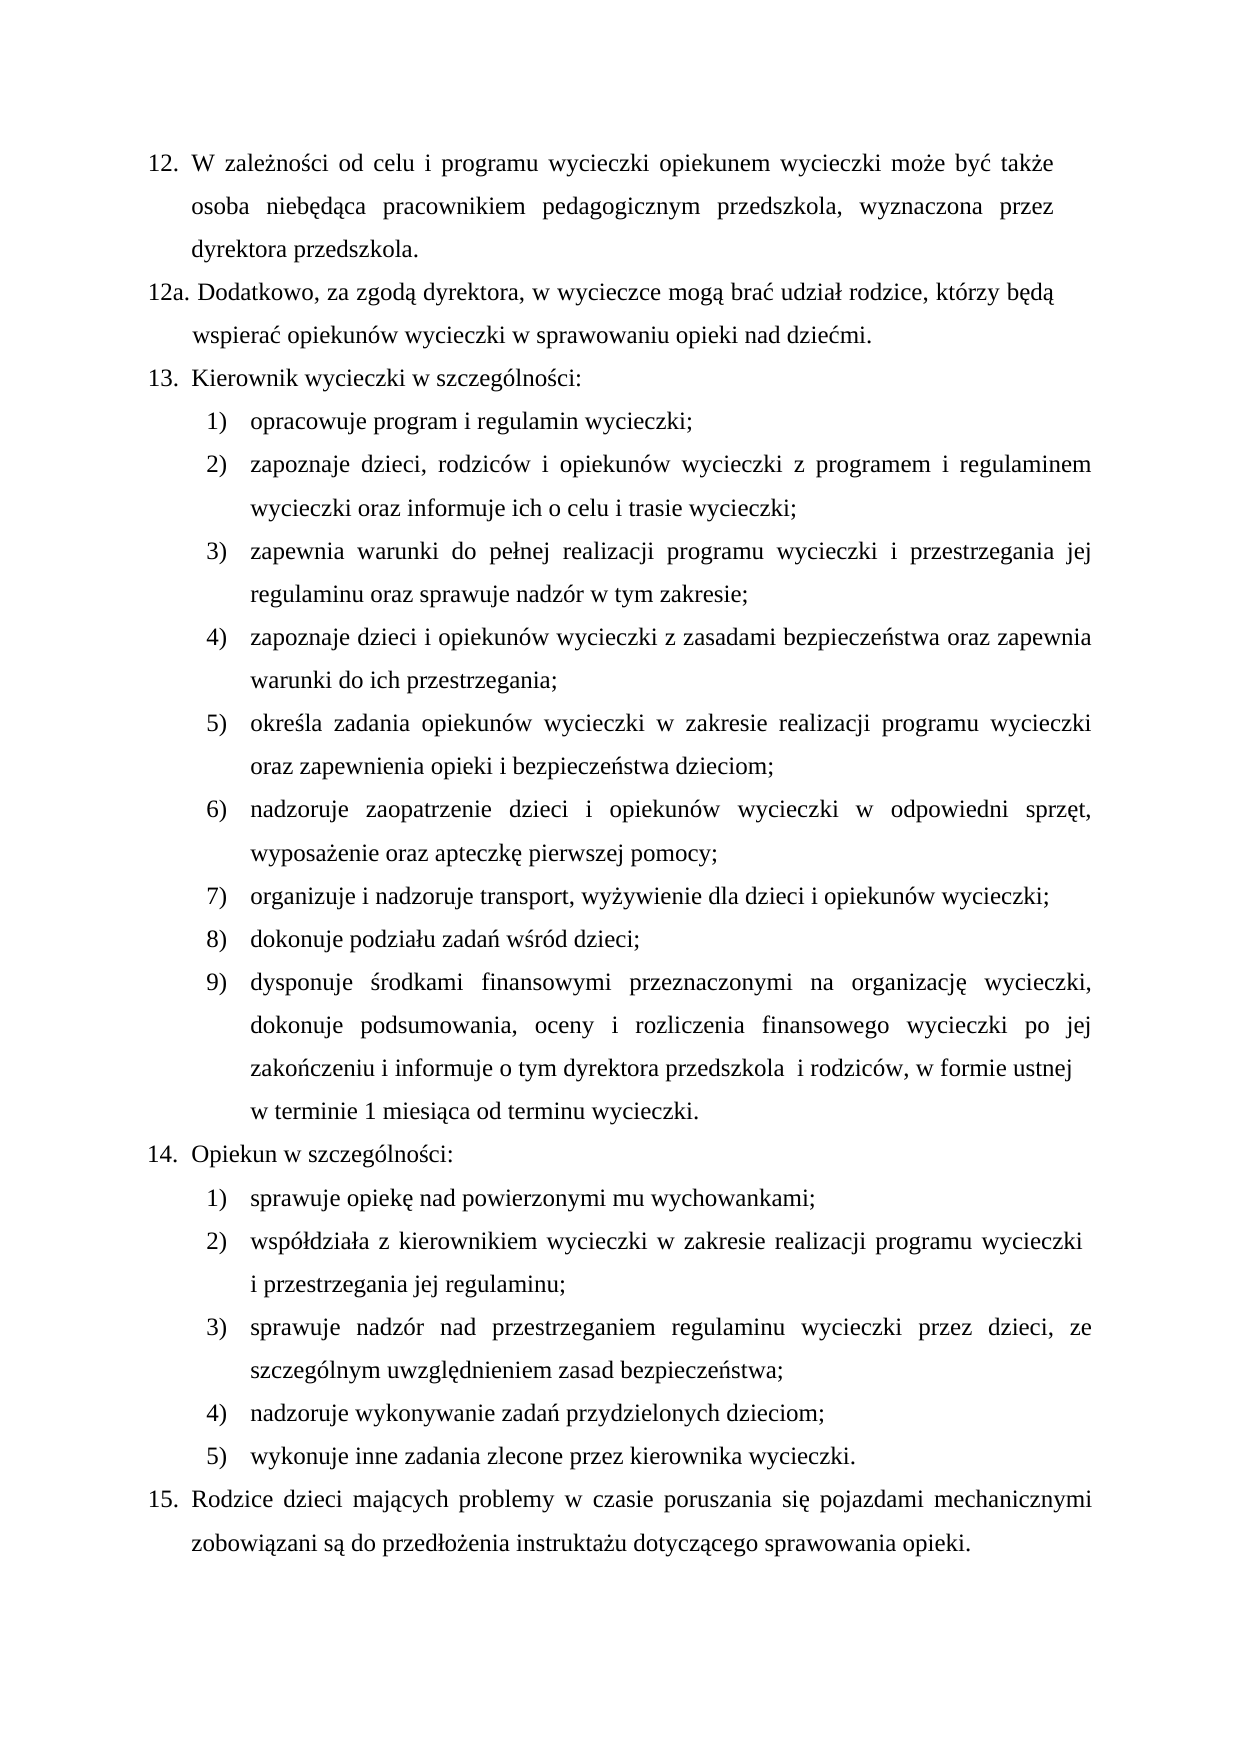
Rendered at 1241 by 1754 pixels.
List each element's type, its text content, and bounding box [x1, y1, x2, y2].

list wykonuje inne zadania zlecone przez kierownika wycieczki. [206, 1441, 1093, 1470]
list Kierownik wycieczki w szczególności: [148, 363, 1054, 392]
list zapoznaje dzieci, rodziców i opiekunów wycieczki z programem i regulaminem wycieczki oraz informuje ich o celu i trasie wycieczki; [206, 449, 1093, 521]
list W zależności od celu i programu wycieczki opiekunem wycieczki może być także osoba niebędąca pracownikiem pedagogicznym przedszkola, wyznaczona przez dyrektora przedszkola. [148, 148, 1054, 263]
list Rodzice dzieci mających problemy w czasie poruszania się pojazdami mechanicznymi zobowiązani są do przedłożenia instruktażu dotyczącego sprawowania opieki. [148, 1484, 1093, 1556]
list organizuje i nadzoruje transport, wyżywienie dla dzieci i opiekunów wycieczki; [206, 881, 1093, 909]
list zapoznaje dzieci i opiekunów wycieczki z zasadami bezpieczeństwa oraz zapewnia warunki do ich przestrzegania; [206, 622, 1093, 694]
list sprawuje opiekę nad powierzonymi mu wychowankami; [206, 1183, 1093, 1211]
list sprawuje nadzór nad przestrzeganiem regulaminu wycieczki przez dzieci, ze szczególnym uwzględnieniem zasad bezpieczeństwa; [206, 1312, 1093, 1384]
list dysponuje środkami finansowymi przeznaczonymi na organizację wycieczki, dokonuje podsumowania, oceny i rozliczenia finansowego wycieczki po jej zakończeniu i informuje o tym dyrektora przedszkola i rodziców, w formie ustnej [206, 967, 1093, 1082]
list dokonuje podziału zadań wśród dzieci; [206, 924, 1093, 953]
list opracowuje program i regulamin wycieczki; [206, 406, 1093, 435]
list określa zadania opiekunów wycieczki w zakresie realizacji programu wycieczki oraz zapewnienia opieki i bezpieczeństwa dzieciom; [206, 708, 1093, 780]
list nadzoruje wykonywanie zadań przydzielonych dzieciom; [206, 1398, 1093, 1427]
text 12a. Dodatkowo, za zgodą dyrektora, w wycieczce mogą brać udział rodzice, którzy będą wspierać opiekunów wycieczki w sprawowaniu opieki nad dziećmi. [148, 277, 1054, 349]
list zapewnia warunki do pełnej realizacji programu wycieczki i przestrzegania jej regulaminu oraz sprawuje nadzór w tym zakresie; [206, 536, 1093, 608]
list nadzoruje zaopatrzenie dzieci i opiekunów wycieczki w odpowiedni sprzęt, wyposażenie oraz apteczkę pierwszej pomocy; [206, 794, 1093, 866]
text w terminie 1 miesiąca od terminu wycieczki. [250, 1096, 1093, 1125]
list współdziała z kierownikiem wycieczki w zakresie realizacji programu wycieczki i przestrzegania jej regulaminu; [206, 1226, 1093, 1298]
list Opiekun w szczególności: [147, 1139, 1093, 1168]
